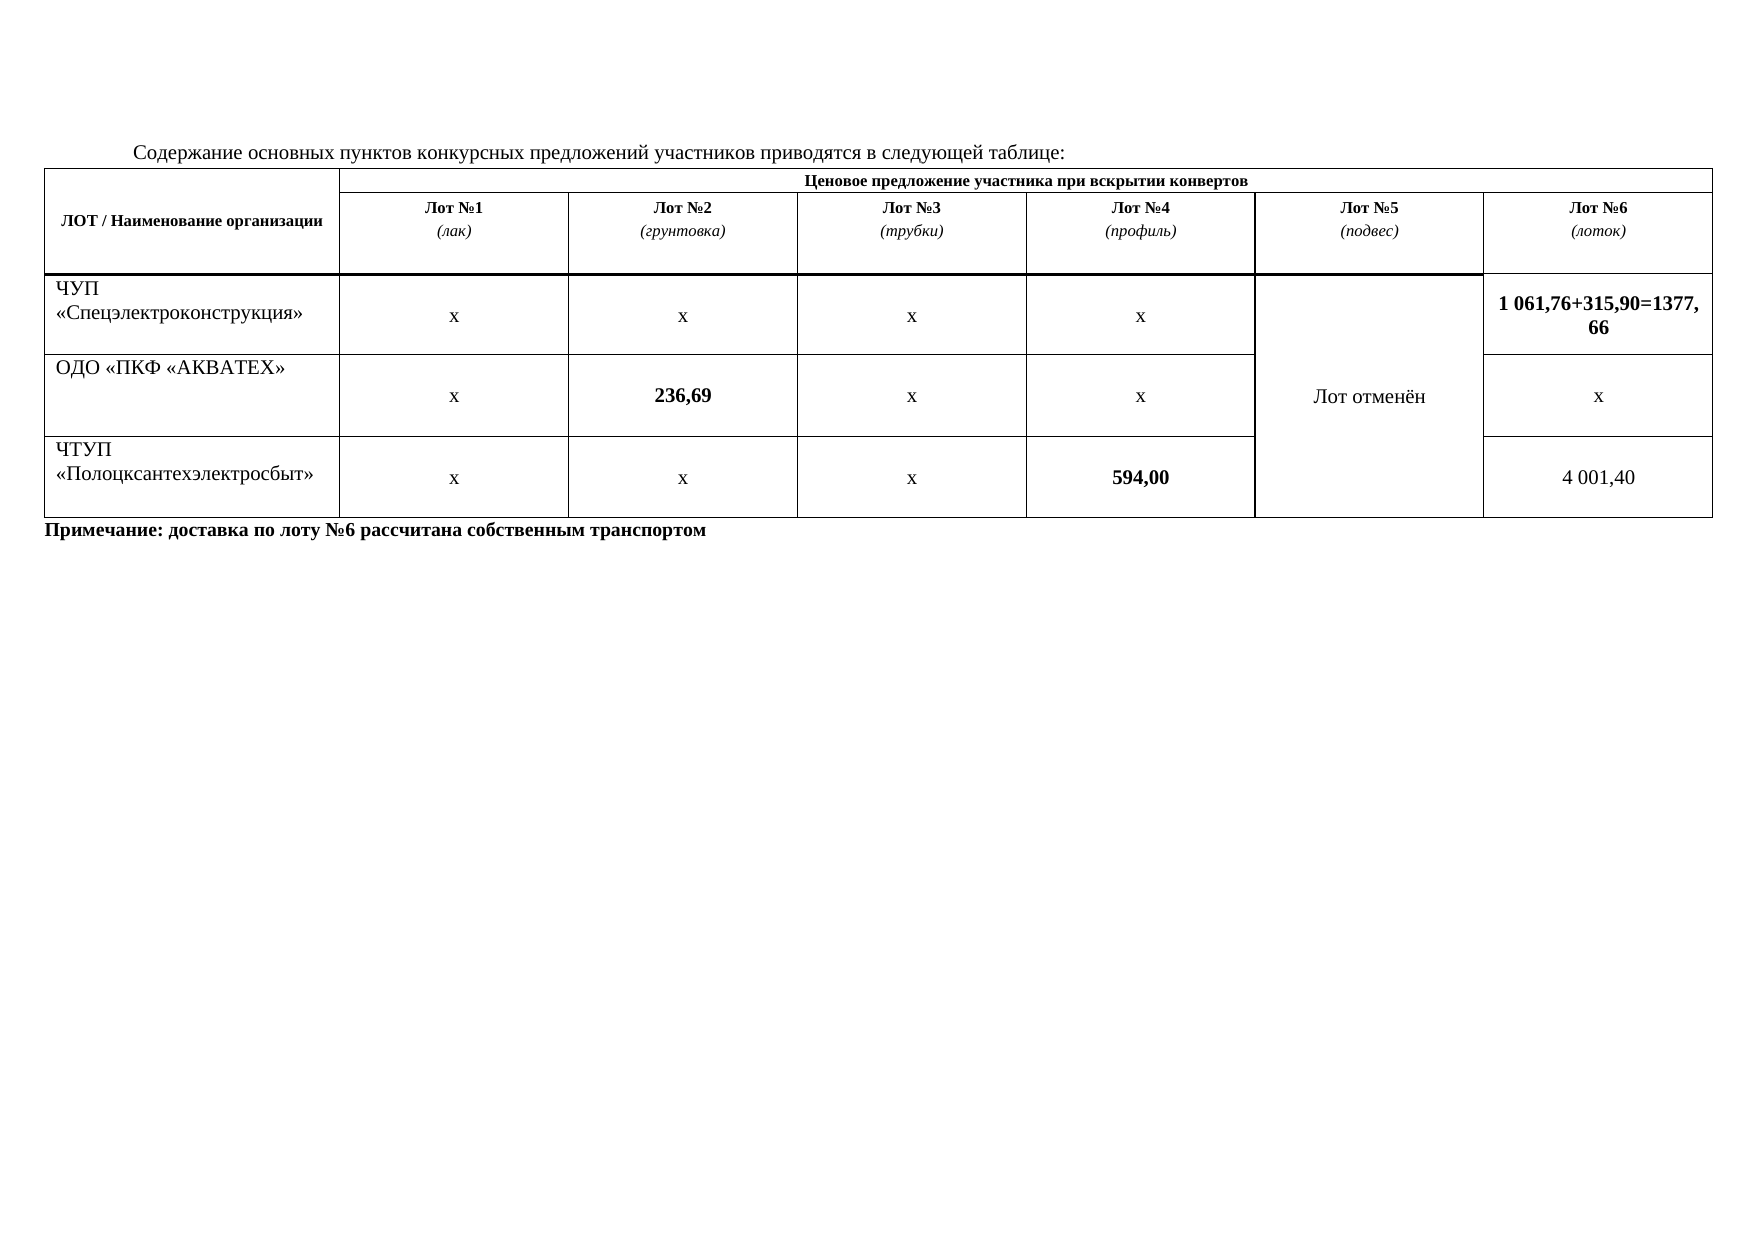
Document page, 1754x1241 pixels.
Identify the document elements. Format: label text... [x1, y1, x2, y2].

table_cell х [340, 355, 568, 436]
table_cell х [340, 276, 568, 354]
table_cell х [569, 276, 797, 354]
table_cell Лот отменён [1256, 276, 1483, 517]
table_cell х [1027, 276, 1254, 354]
table_header Ценовое предложение участника при вскрытии конвертов [340, 169, 1712, 192]
table_cell 594,00 [1027, 437, 1254, 517]
table_cell Лот №6 (лоток) [1484, 193, 1712, 272]
table_cell Лот №3 (трубки) [798, 193, 1026, 272]
table_cell х [1027, 355, 1254, 436]
table_cell Лот №2 (грунтовка) [569, 193, 797, 272]
table_cell Лот №4 (профиль) [1027, 193, 1254, 272]
table_cell Лот №5 (подвес) [1256, 193, 1483, 272]
table_cell х [798, 355, 1026, 436]
table_cell х [569, 437, 797, 517]
table_cell ЧТУП «Полоцксантехэлектросбыт» [45, 437, 339, 517]
table_cell 236,69 [569, 355, 797, 436]
table_cell 1 061,76+315,90=1377,66 [1484, 274, 1712, 354]
text Примечание: доставка по лоту №6 рассчитана собственным транспортом [44, 518, 1695, 541]
table_cell х [798, 276, 1026, 354]
table_cell Лот №1 (лак) [340, 193, 568, 272]
table_header ЛОТ / Наименование организации [45, 169, 339, 272]
table_cell 4 001,40 [1484, 437, 1712, 517]
table_cell ЧУП «Спецэлектроконструкция» [45, 276, 339, 354]
text Содержание основных пунктов конкурсных предложений участников приводятся в следующей таблице: [44, 140, 1695, 164]
table_cell ОДО «ПКФ «АКВАТЕХ» [45, 355, 339, 436]
table_cell х [340, 437, 568, 517]
table_cell х [1484, 355, 1712, 436]
table_cell х [798, 437, 1026, 517]
